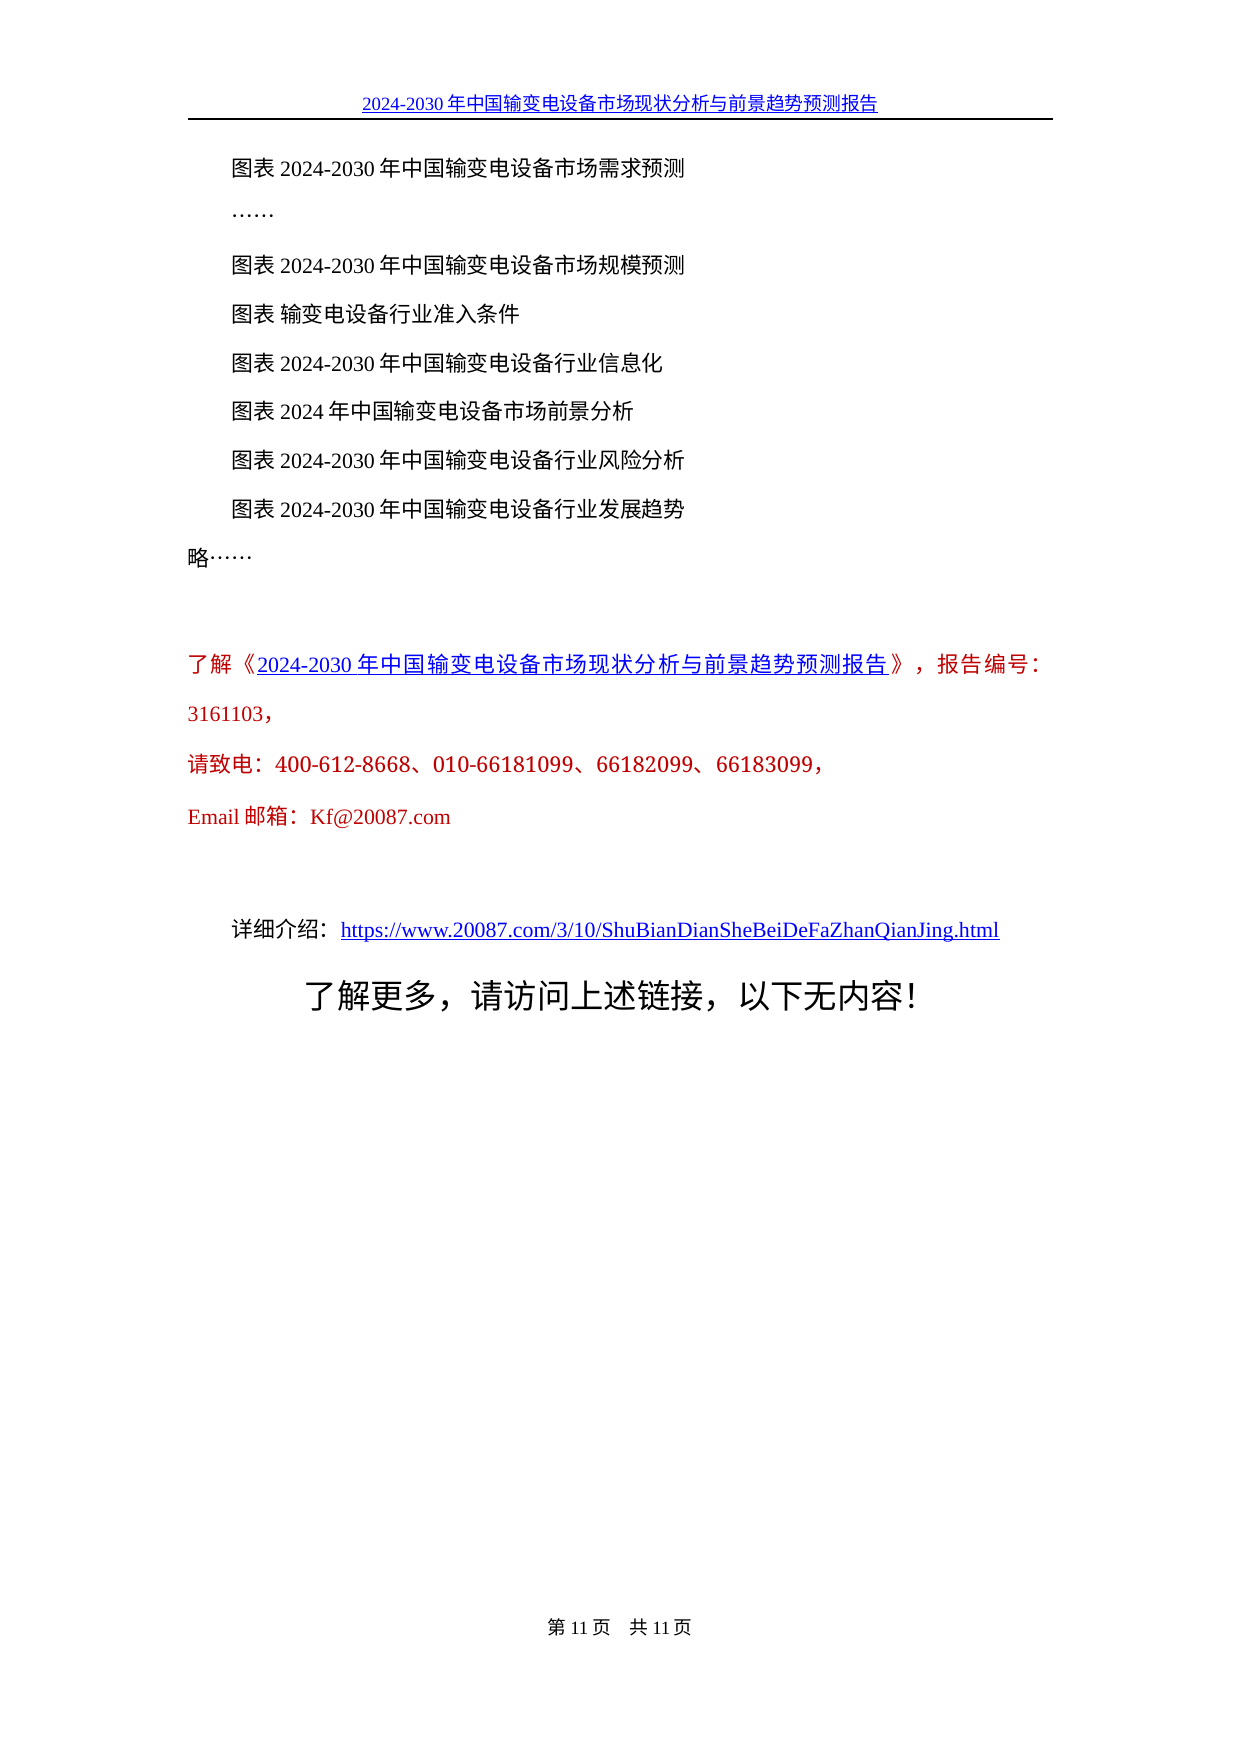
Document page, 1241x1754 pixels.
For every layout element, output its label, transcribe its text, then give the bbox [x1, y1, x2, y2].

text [187, 150, 1053, 573]
text Email邮箱：Kf@20087.com [187, 798, 1053, 831]
text 请致电：400-612-8668、010-66181099、66182099、66183099， [187, 747, 1053, 779]
text 了解《2024-2030年中国输变电设备市场现状分析与前景趋势预测报告》，报告编号：3161103， [187, 647, 1053, 728]
text 详细介绍：https://www.20087.com/3/10/ShuBianDianSheBeiDeFaZhanQianJing.html [187, 911, 1053, 944]
title 了解更多，请访问上述链接，以下无内容！ [187, 961, 1053, 1026]
